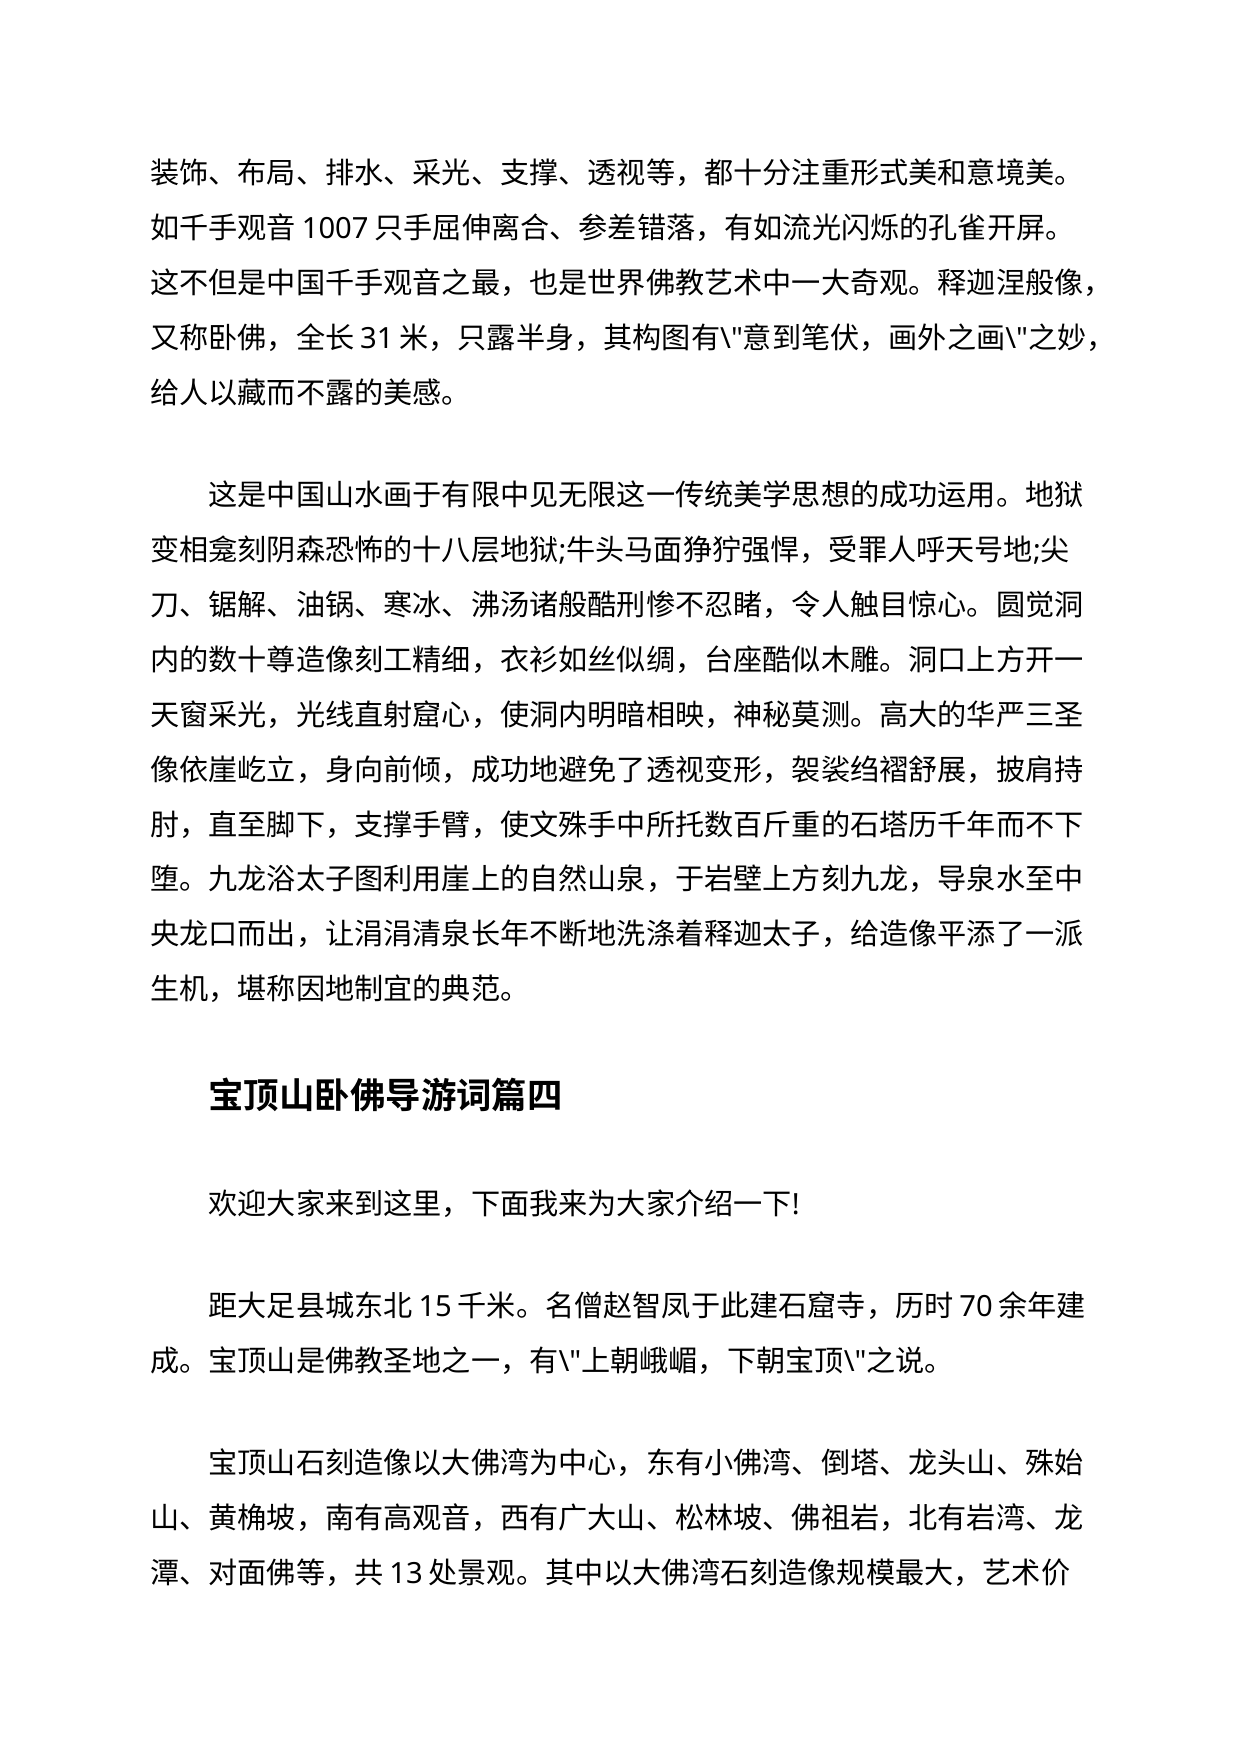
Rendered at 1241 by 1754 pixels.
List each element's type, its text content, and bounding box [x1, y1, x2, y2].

text 宝顶山卧佛导游词篇四 [150, 1067, 1090, 1119]
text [150, 150, 1090, 412]
text 这是中国山水画于有限中见无限这一传统美学思想的成功运用。地狱变相龛刻阴森恐怖的十八层地狱;牛头马面狰狞强悍，受罪人呼天号地;尖刀、锯解、油锅、寒冰、沸汤诸般酷刑惨不忍睹，令人触目惊心。圆觉洞内的数十尊造像刻工精细，衣衫如丝似绸，台座酷似木雕。洞口上方开一天窗采光，光线直射窟心，使洞内明暗相映，神秘莫测。高大的华严三圣像依崖屹立，身向前倾，成功地避免了透视变形，袈裟绉褶舒展，披肩持肘，直至脚下，支撑手臂，使文殊手中所托数百斤重的石塔历千年而不下堕。九龙浴太子图利用崖上的自然山泉，于岩壁上方刻九龙，导泉水至中央龙口而出，让涓涓清泉长年不断地洗涤着释迦太子，给造像平添了一派生机，堪称因地制宜的典范。 [150, 472, 1090, 1008]
text 欢迎大家来到这里，下面我来为大家介绍一下! [150, 1181, 1090, 1223]
text 距大足县城东北15千米。名僧赵智凤于此建石窟寺，历时70余年建成。宝顶山是佛教圣地之一，有\"上朝峨嵋，下朝宝顶\"之说。 [150, 1283, 1090, 1380]
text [150, 1440, 1090, 1592]
